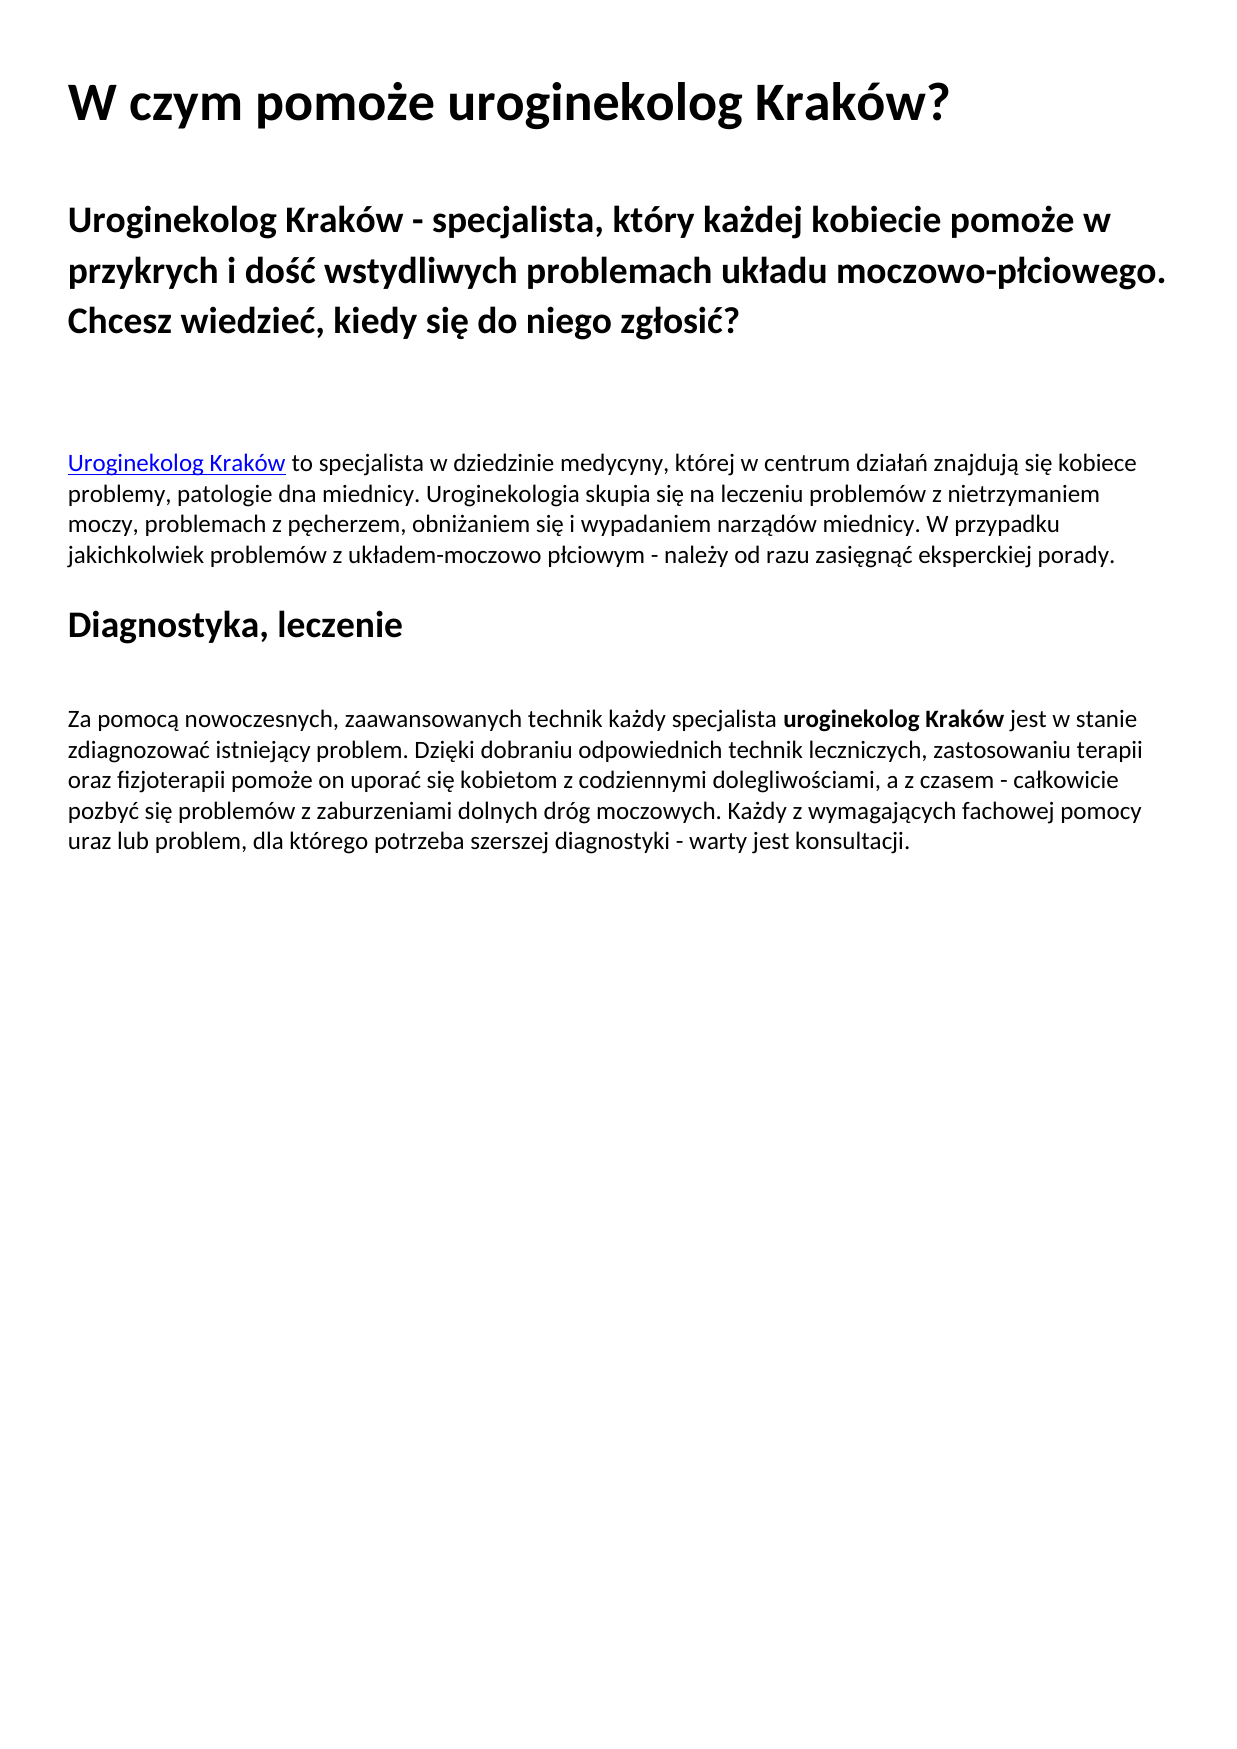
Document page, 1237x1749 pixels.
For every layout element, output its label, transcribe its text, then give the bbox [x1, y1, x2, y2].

text W czym pomoże uroginekolog Kraków? [68, 68, 1169, 134]
text Uroginekolog Kraków - specjalista, który każdej kobiecie pomoże w przykrych i dość wstydliwych problemach układu moczowo-płciowego. Chcesz wiedzieć, kiedy się do niego zgłosić? [68, 196, 1169, 343]
text Za pomocą nowoczesnych, zaawansowanych technik każdy specjalista uroginekolog Kraków jest w stanie zdiagnozować istniejący problem. Dzięki dobraniu odpowiednich technik leczniczych, zastosowaniu terapii oraz fizjoterapii pomoże on uporać się kobietom z codziennymi dolegliwościami, a z czasem - całkowicie pozbyć się problemów z zaburzeniami dolnych dróg moczowych. Każdy z wymagających fachowej pomocy uraz lub problem, dla którego potrzeba szerszej diagnostyki - warty jest konsultacji. [68, 703, 1169, 856]
text Diagnostyka, leczenie [68, 601, 1169, 647]
text Uroginekolog Kraków to specjalista w dziedzinie medycyny, której w centrum działań znajdują się kobiece problemy, patologie dna miednicy. Uroginekologia skupia się na leczeniu problemów z nietrzymaniem moczy, problemach z pęcherzem, obniżaniem się i wypadaniem narządów miednicy. W przypadku jakichkolwiek problemów z układem-moczowo płciowym - należy od razu zasięgnąć eksperckiej porady. [68, 448, 1169, 570]
